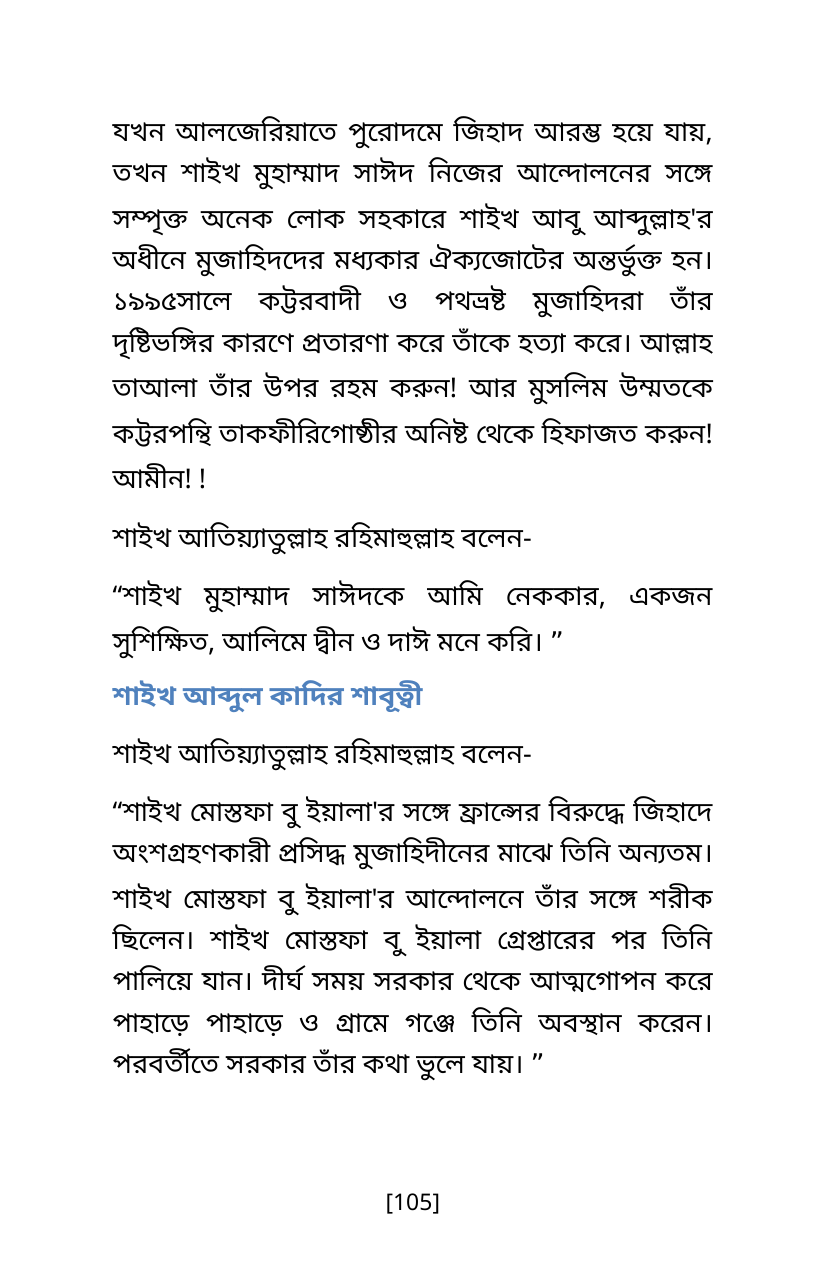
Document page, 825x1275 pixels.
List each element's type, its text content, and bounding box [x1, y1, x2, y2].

text যখন আলজেরিয়াতে পুরোদমে জিহাদ আরম্ভ হয়ে যায়, তখন শাইখ মুহাম্মাদ সাঈদ নিজের আন্দোলনের সঙ্গে সম্পৃক্ত অনেক লোক সহকারে শাইখ আবু আব্দুল্লাহ'র অধীনে মুজাহিদদের মধ্যকার ঐক্যজোটের অন্তর্ভুক্ত হন। ১৯৯৫সালে কট্টরবাদী ও পথভ্রষ্ট মুজাহিদরা তাঁর দৃষ্টিভঙ্গির কারণে প্রতারণা করে তাঁকে হত্যা করে। আল্লাহ তাআলা তাঁর উপর রহম করুন! আর মুসলিম উম্মতকে কট্টরপন্থি তাকফীরিগোষ্ঠীর অনিষ্ট থেকে হিফাজত করুন! আমীন! ! [112, 112, 712, 499]
subtitle শাইখ আব্দুল কাদির শাবূত্বী [112, 680, 712, 716]
text “শাইখ মোস্তফা বু ইয়ালা'র সঙ্গে ফ্রান্সের বিরুদ্ধে জিহাদে অংশগ্রহণকারী প্রসিদ্ধ মুজাহিদীনের মাঝে তিনি অন্যতম। শাইখ মোস্তফা বু ইয়ালা'র আন্দোলনে তাঁর সঙ্গে শরীক ছিলেন। শাইখ মোস্তফা বু ইয়ালা গ্রেপ্তারের পর তিনি পালিয়ে যান। দীর্ঘ সময় সরকার থেকে আত্মগোপন করে পাহাড়ে পাহাড়ে ও গ্রামে গঞ্জে তিনি অবস্থান করেন। পরবর্তীতে সরকার তাঁর কথা ভুলে যায়। ” [112, 793, 712, 1084]
text “শাইখ মুহাম্মাদ সাঈদকে আমি নেককার, একজন সুশিক্ষিত, আলিমে দ্বীন ও দাঈ মনে করি। ” [112, 576, 712, 662]
text শাইখ আতিয়্যাতুল্লাহ রহিমাহুল্লাহ বলেন- [112, 518, 712, 558]
text শাইখ আতিয়্যাতুল্লাহ রহিমাহুল্লাহ বলেন- [112, 734, 712, 774]
